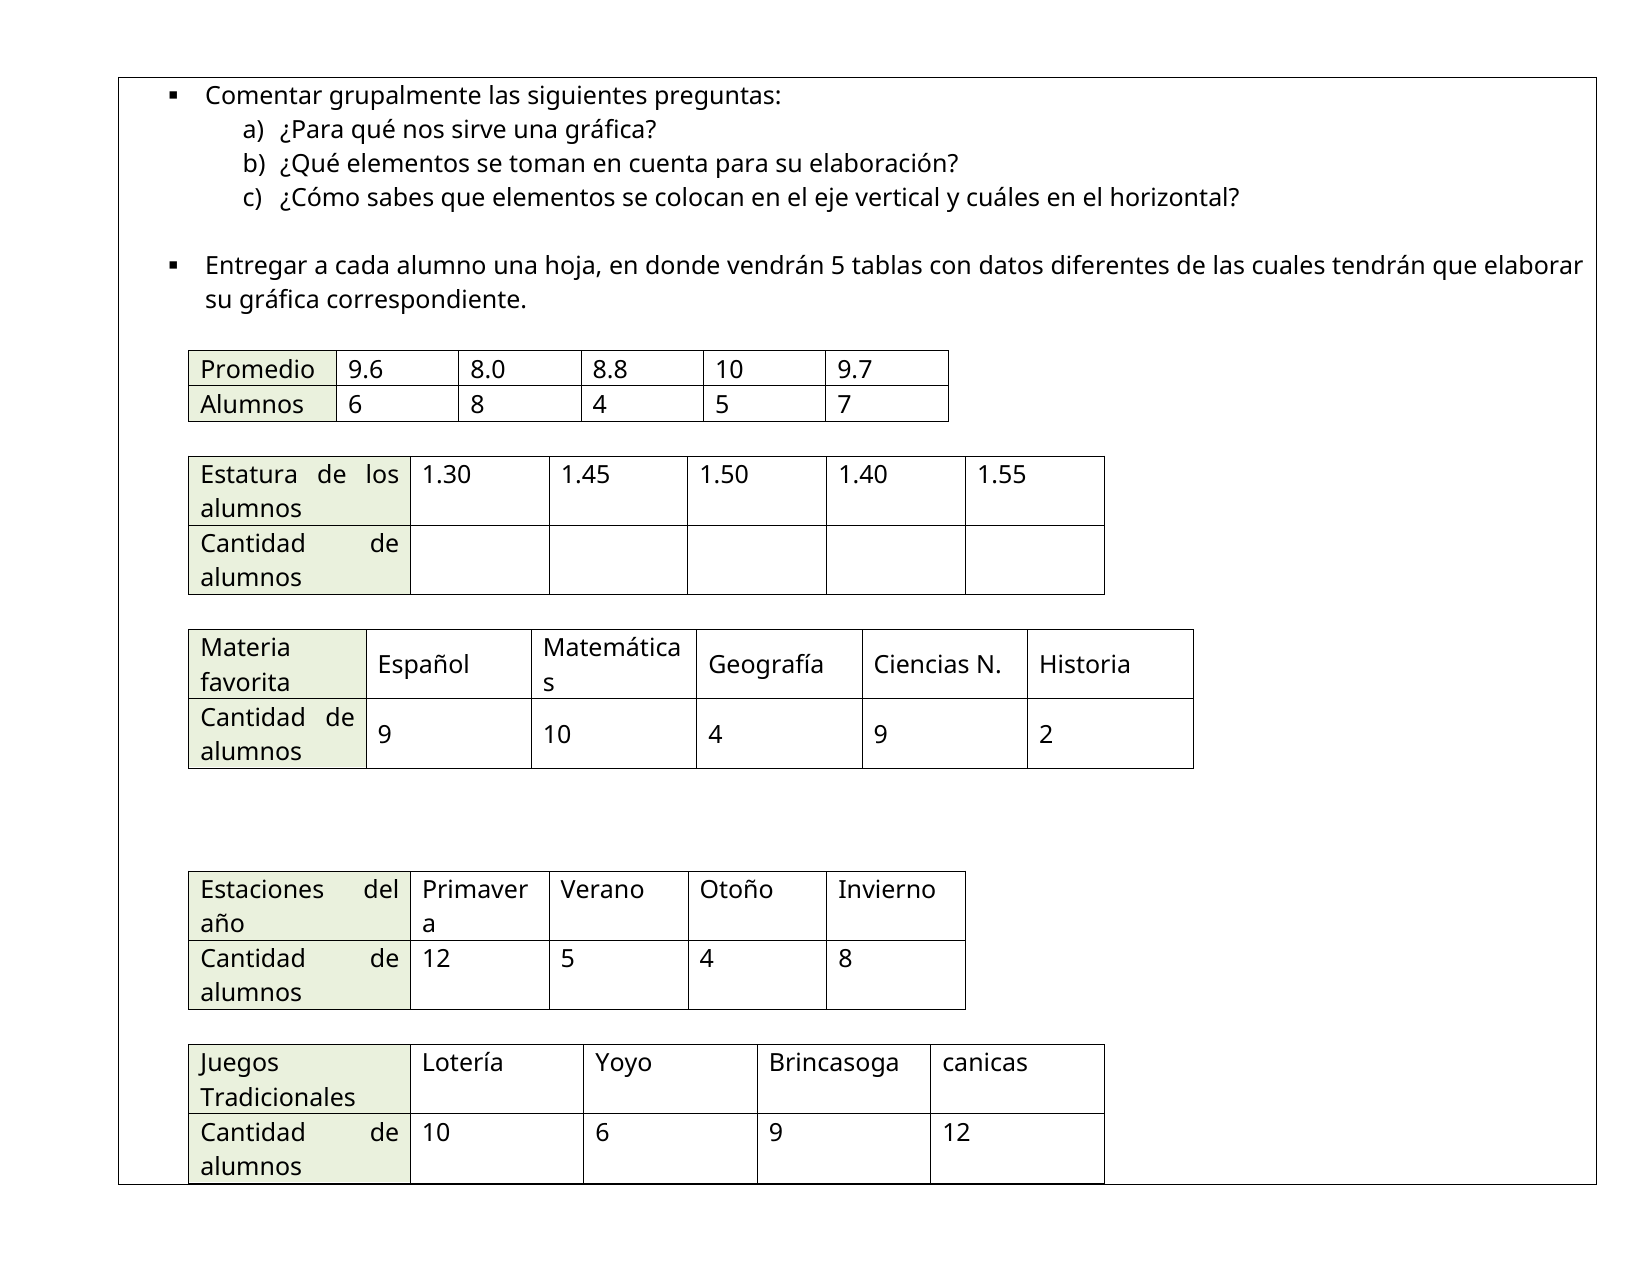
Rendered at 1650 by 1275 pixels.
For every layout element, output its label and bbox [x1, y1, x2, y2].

table_cell [119, 78, 1596, 1183]
